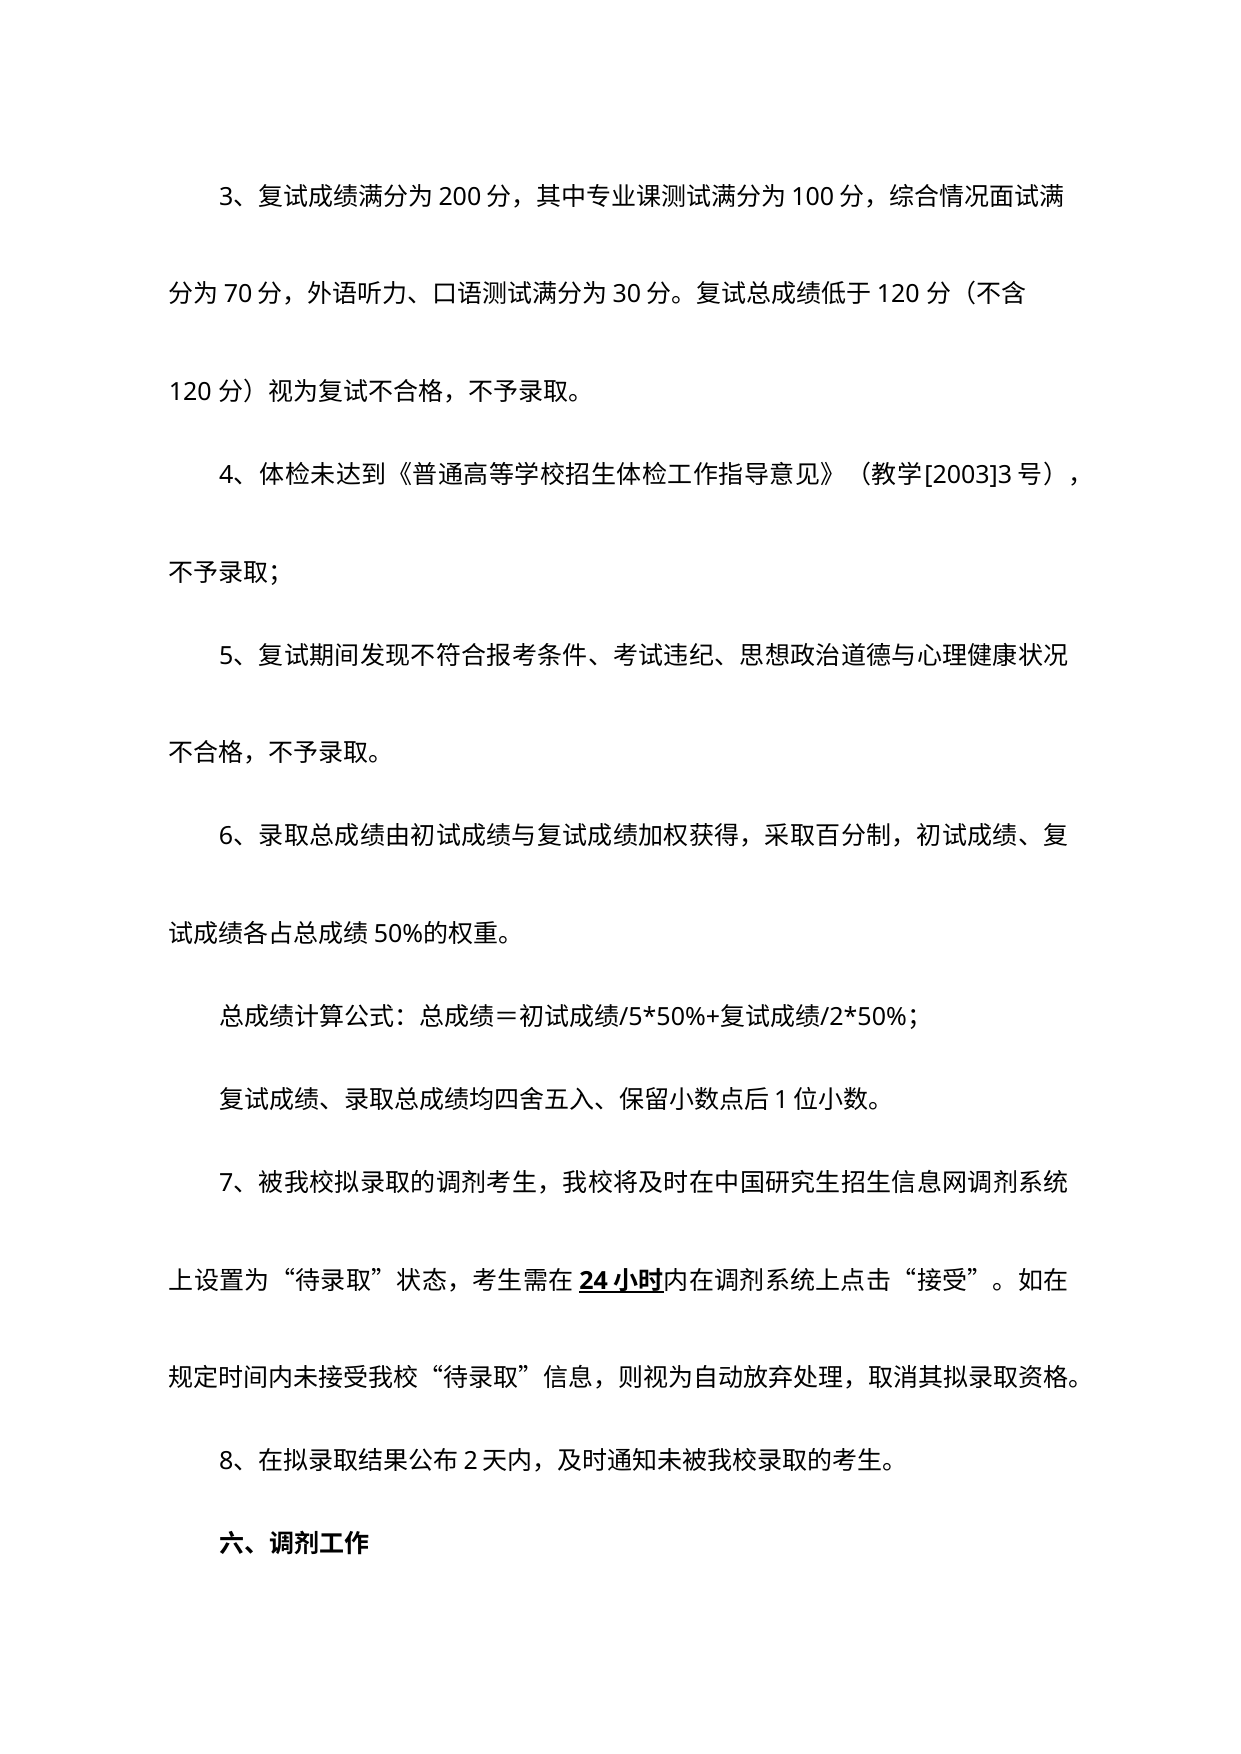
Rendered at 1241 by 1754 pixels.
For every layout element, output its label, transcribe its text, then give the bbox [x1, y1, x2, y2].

text 六、调剂工作 [169, 1509, 1069, 1574]
text 复试成绩、录取总成绩均四舍五入、保留小数点后1位小数。 [169, 1065, 1069, 1130]
text 总成绩计算公式：总成绩＝初试成绩/5*50%+复试成绩/2*50%； [169, 982, 1069, 1047]
text 8、在拟录取结果公布2天内，及时通知未被我校录取的考生。 [169, 1426, 1069, 1491]
text 4、体检未达到《普通高等学校招生体检工作指导意见》（教学[2003]3号），不予录取； [169, 440, 1069, 603]
text 7、被我校拟录取的调剂考生，我校将及时在中国研究生招生信息网调剂系统上设置为“待录取”状态，考生需在24小时内在调剂系统上点击“接受”。如在规定时间内未接受我校“待录取”信息，则视为自动放弃处理，取消其拟录取资格。 [169, 1148, 1069, 1408]
text 3、复试成绩满分为200分，其中专业课测试满分为100分，综合情况面试满分为70分，外语听力、口语测试满分为30分。复试总成绩低于 120 分（不含 120 分）视为复试不合格，不予录取。 [169, 162, 1069, 422]
text 5、复试期间发现不符合报考条件、考试违纪、思想政治道德与心理健康状况不合格，不予录取。 [169, 621, 1069, 783]
text 6、录取总成绩由初试成绩与复试成绩加权获得，采取百分制，初试成绩、复试成绩各占总成绩50%的权重。 [169, 801, 1069, 964]
